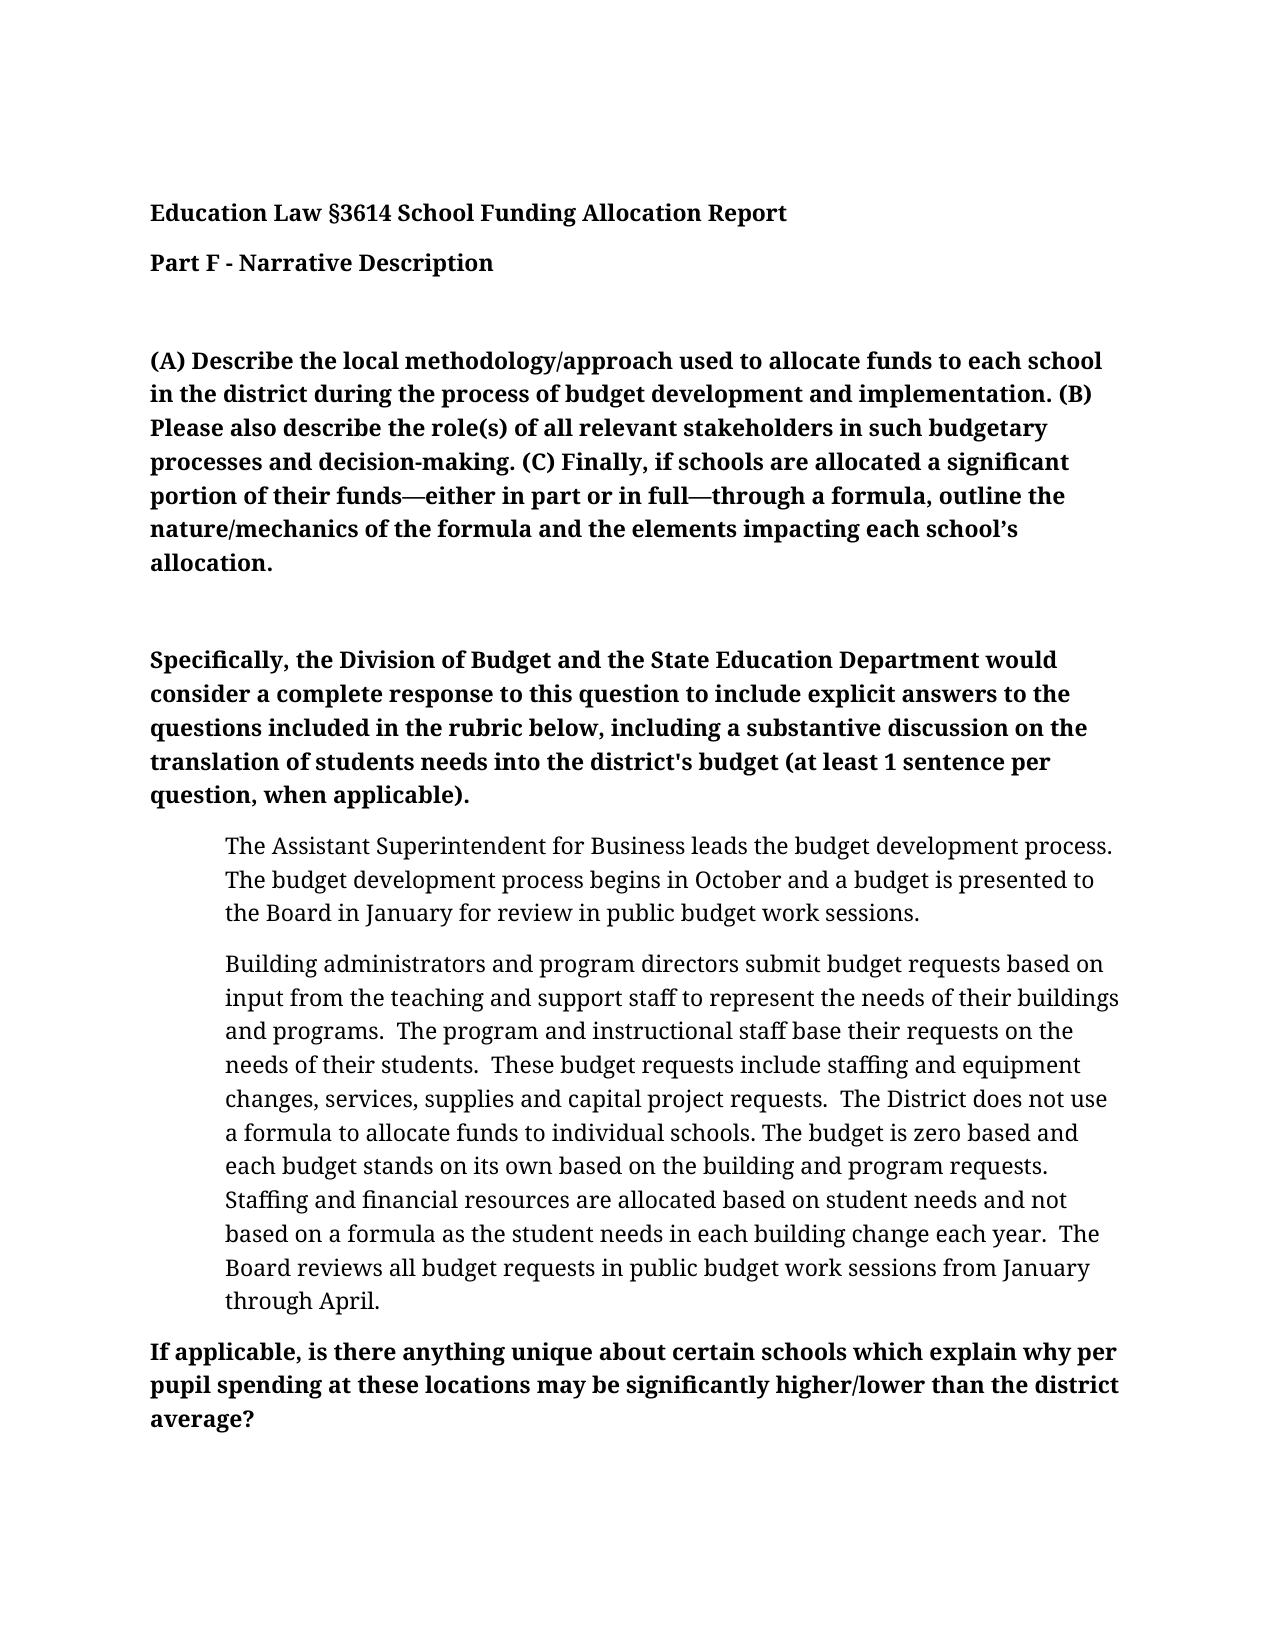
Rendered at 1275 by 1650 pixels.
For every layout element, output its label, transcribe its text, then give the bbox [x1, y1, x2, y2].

text Specifically, the Division of Budget and the State Education Department would consider a complete response to this question to include explicit answers to the questions included in the rubric below, including a substantive discussion on the translation of students needs into the district's budget (at least 1 sentence per question, when applicable). [150, 644, 1125, 811]
list If applicable, is there anything unique about certain schools which explain why per pupil spending at these locations may be significantly higher/lower than the district average? [150, 1336, 1125, 1434]
text Education Law §3614 School Funding Allocation Report [150, 197, 1125, 228]
text The Assistant Superintendent for Business leads the budget development process. The budget development process begins in October and a budget is presented to the Board in January for review in public budget work sessions. [225, 830, 1125, 928]
list (A) Describe the local methodology/approach used to allocate funds to each school in the district during the process of budget development and implementation. (B) Please also describe the role(s) of all relevant stakeholders in such budgetary processes and decision-making. (C) Finally, if schools are allocated a significant portion of their funds—either in part or in full—through a formula, outline the nature/mechanics of the formula and the elements impacting each school’s allocation. [150, 344, 1125, 578]
text Building administrators and program directors submit budget requests based on input from the teaching and support staff to represent the needs of their buildings and programs. The program and instructional staff base their requests on the needs of their students. These budget requests include staffing and equipment changes, services, supplies and capital project requests. The District does not use a formula to allocate funds to individual schools. The budget is zero based and each budget stands on its own based on the building and program requests. Staffing and financial resources are allocated based on student needs and not based on a formula as the student needs in each building change each year. The Board reviews all budget requests in public budget work sessions from January through April. [225, 948, 1125, 1316]
text Part F - Narrative Description [150, 247, 1125, 278]
